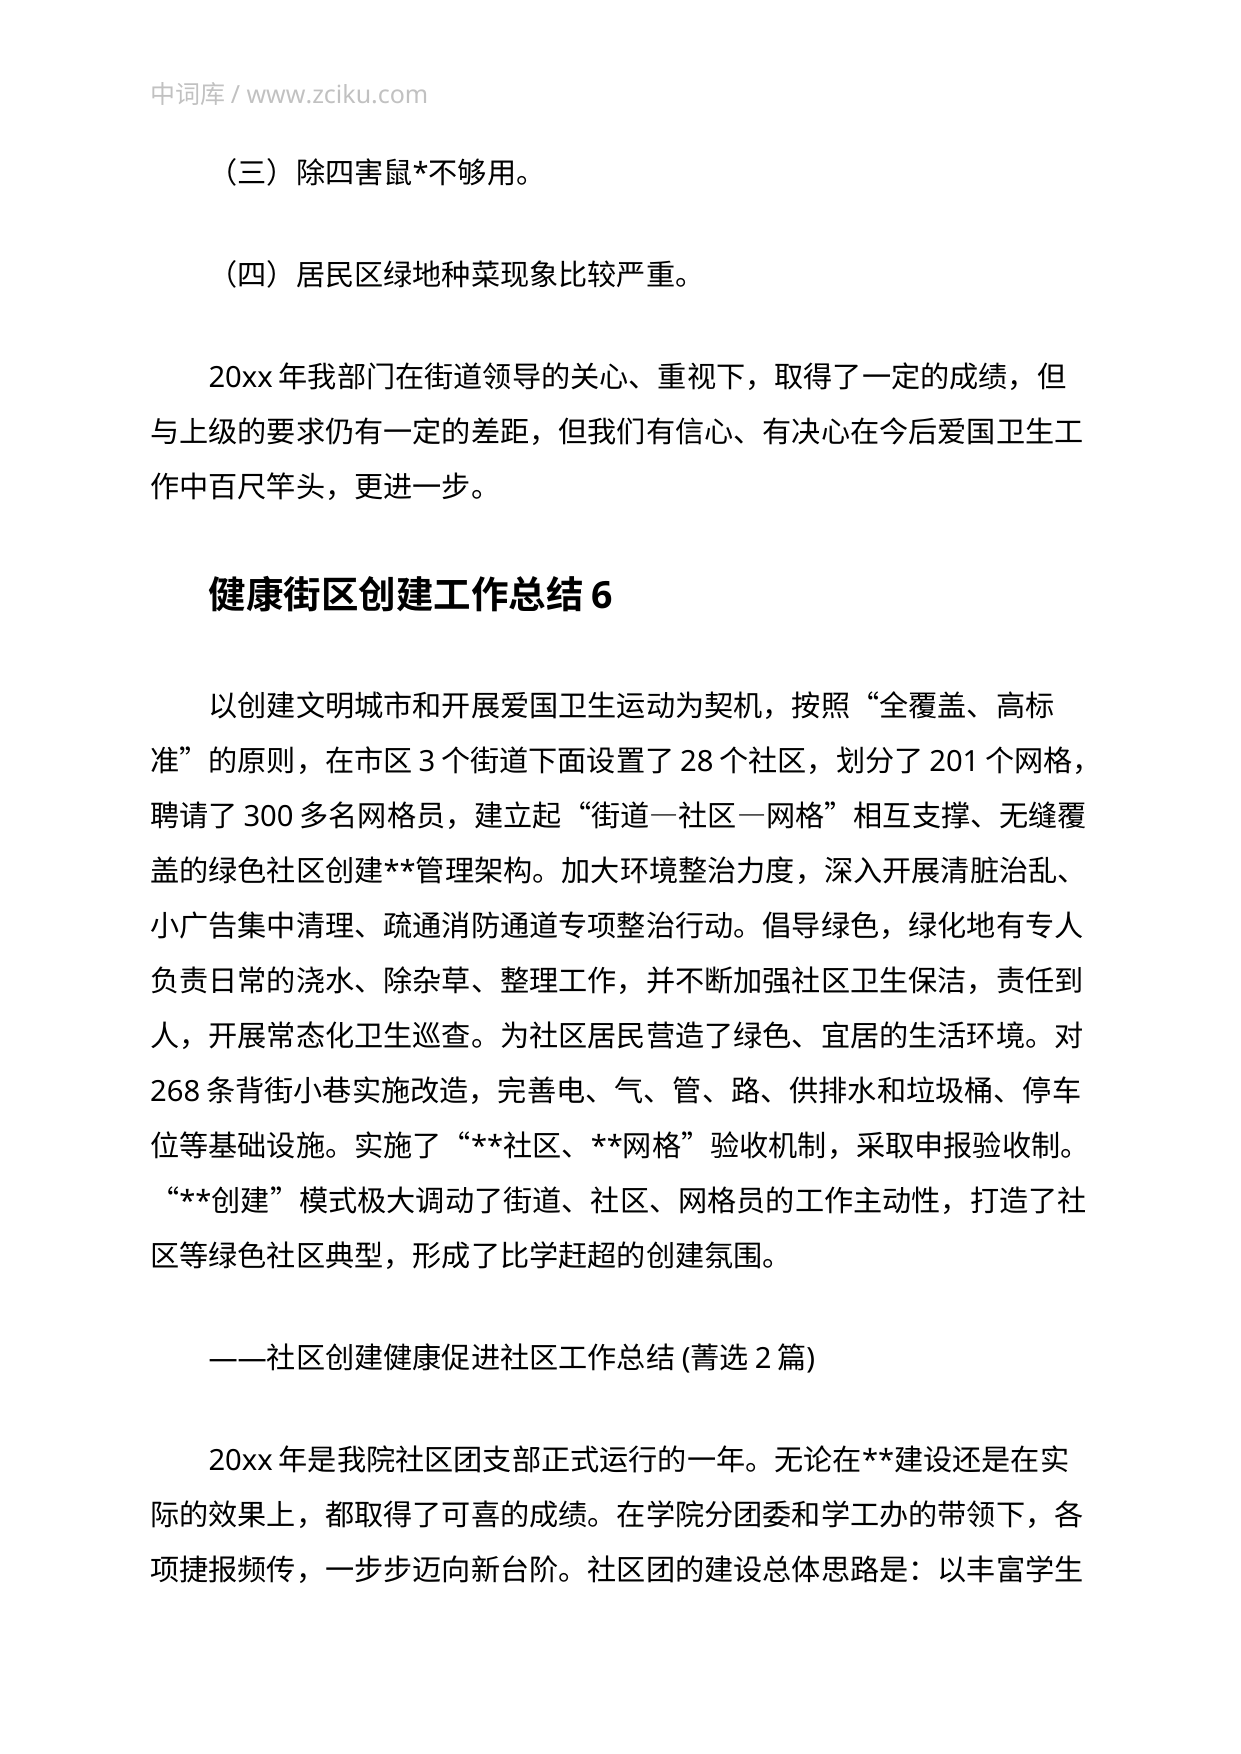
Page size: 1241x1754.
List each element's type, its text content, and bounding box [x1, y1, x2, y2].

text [150, 1436, 1090, 1588]
text ——社区创建健康促进社区工作总结 (菁选2篇) [150, 1334, 1090, 1377]
text （四）居民区绿地种菜现象比较严重。 [150, 252, 1090, 294]
text 以创建文明城市和开展爱国卫生运动为契机，按照“全覆盖、高标准”的原则，在市区3个街道下面设置了28个社区，划分了201个网格，聘请了300多名网格员，建立起“街道—社区—网格”相互支撑、无缝覆盖的绿色社区创建**管理架构。加大环境整治力度，深入开展清脏治乱、小广告集中清理、疏通消防通道专项整治行动。倡导绿色，绿化地有专人负责日常的浇水、除杂草、整理工作，并不断加强社区卫生保洁，责任到人，开展常态化卫生巡查。为社区居民营造了绿色、宜居的生活环境。对268条背街小巷实施改造，完善电、气、管、路、供排水和垃圾桶、停车位等基础设施。实施了“**社区、**网格”验收机制，采取申报验收制。“**创建”模式极大调动了街道、社区、网格员的工作主动性，打造了社区等绿色社区典型，形成了比学赶超的创建氛围。 [150, 683, 1090, 1275]
text （三）除四害鼠*不够用。 [150, 150, 1090, 192]
text 20xx年我部门在街道领导的关心、重视下，取得了一定的成绩，但与上级的要求仍有一定的差距，但我们有信心、有决心在今后爱国卫生工作中百尺竿头，更进一步。 [150, 354, 1090, 506]
text 健康街区创建工作总结6 [150, 565, 1090, 620]
